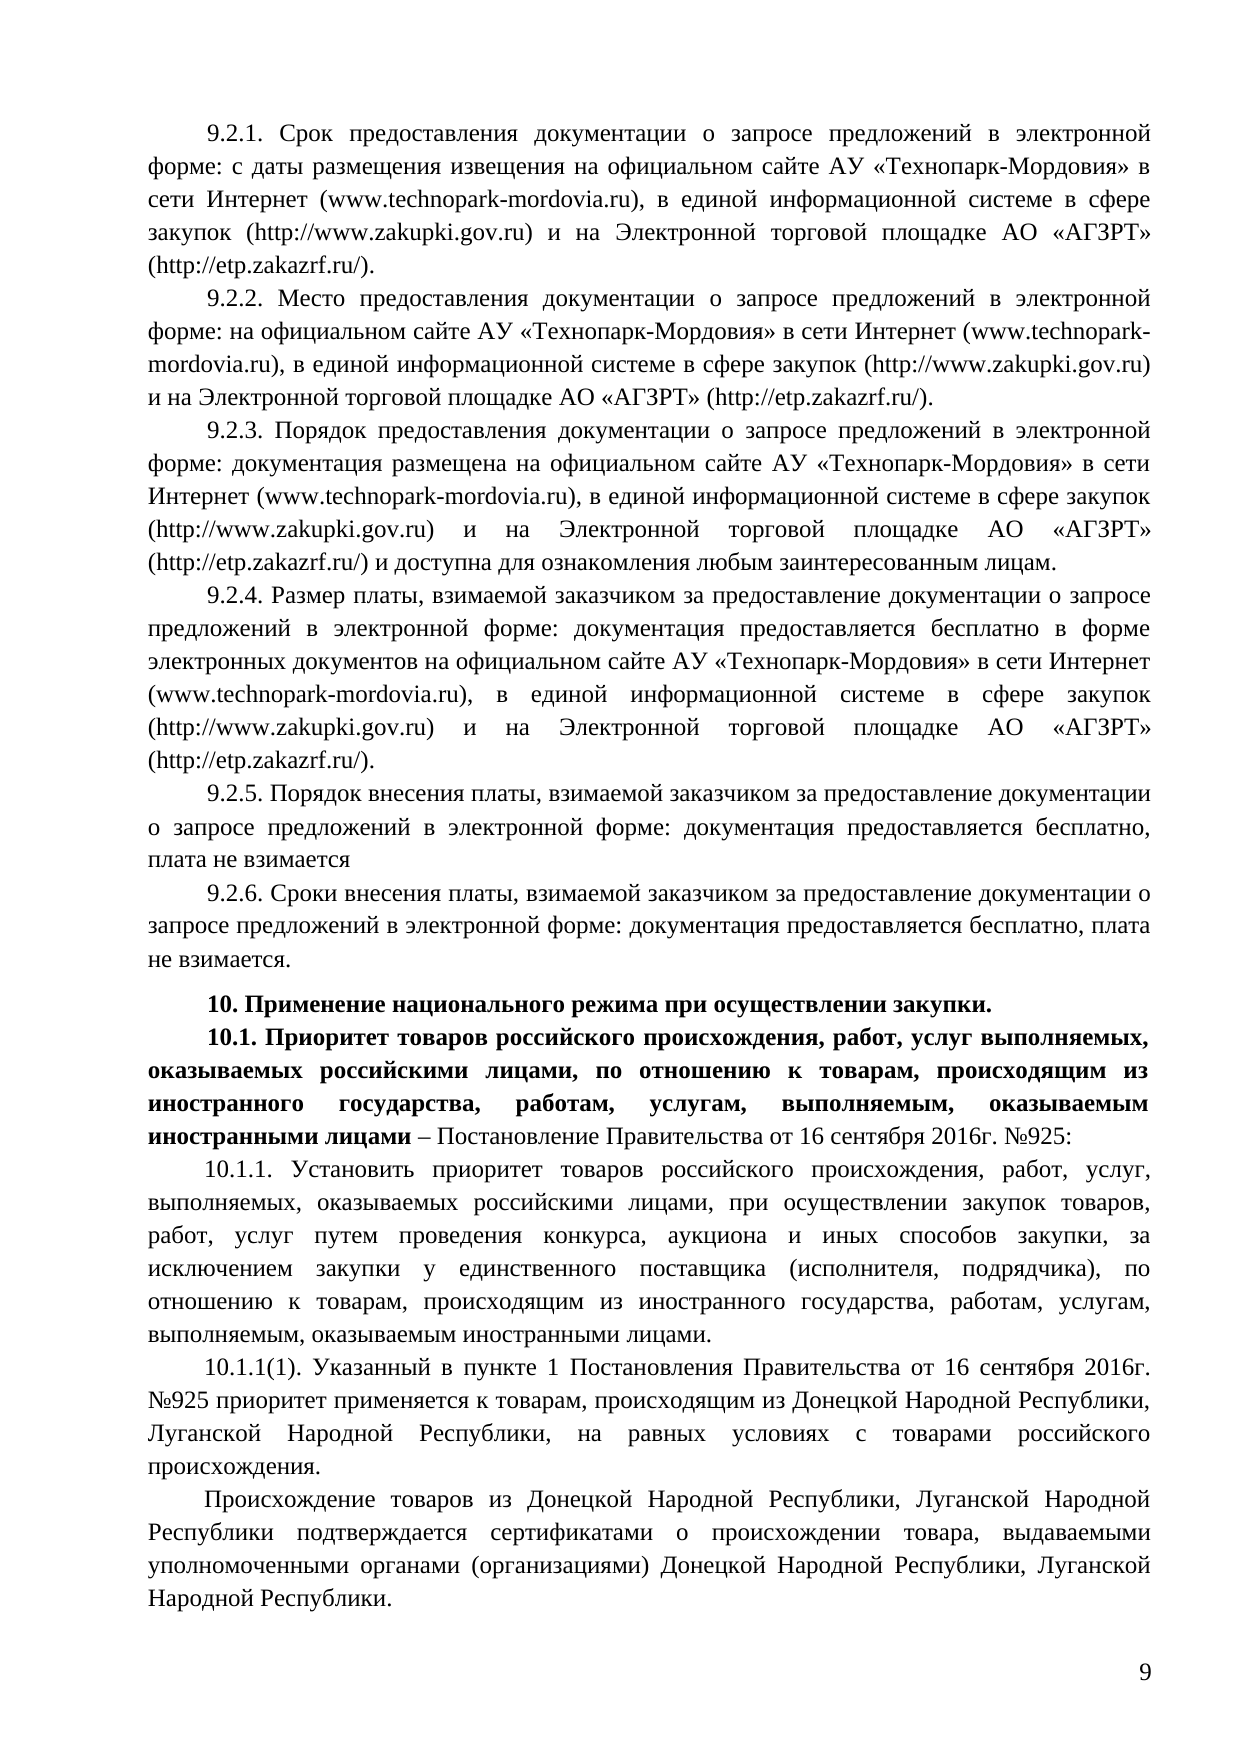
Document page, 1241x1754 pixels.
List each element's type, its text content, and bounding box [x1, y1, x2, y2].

text 9.2.5. Порядок внесения платы, взимаемой заказчиком за предоставление документации о запросе предложений в электронной форме: документация предоставляется бесплатно, плата не взимается [148, 778, 1152, 873]
text 10.1. Приоритет товаров российского происхождения, работ, услуг выполняемых, оказываемых российскими лицами, по отношению к товарам, происходящим из иностранного государства, работам, услугам, выполняемым, оказываемым иностранными лицами – Постановление Правительства от 16 сентября 2016г. №925: [148, 1022, 1149, 1150]
text Происхождение товаров из Донецкой Народной Республики, Луганской Народной Республики подтверждается сертификатами о происхождении товара, выдаваемыми уполномоченными органами (организациями) Донецкой Народной Республики, Луганской Народной Республики. [148, 1484, 1152, 1612]
text 9.2.4. Размер платы, взимаемой заказчиком за предоставление документации о запросе предложений в электронной форме: документация предоставляется бесплатно в форме электронных документов на официальном сайте АУ «Технопарк-Мордовия» в сети Интернет (www.technopark-mordovia.ru), в единой информационной системе в сфере закупок (http://www.zakupki.gov.ru) и на Электронной торговой площадке АО «АГЗРТ» (http://etp.zakazrf.ru/). [148, 580, 1152, 774]
text 9.2.3. Порядок предоставления документации о запросе предложений в электронной форме: документация размещена на официальном сайте АУ «Технопарк-Мордовия» в сети Интернет (www.technopark-mordovia.ru), в единой информационной системе в сфере закупок (http://www.zakupki.gov.ru) и на Электронной торговой площадке АО «АГЗРТ» (http://etp.zakazrf.ru/) и доступна для ознакомления любым заинтересованным лицам. [148, 415, 1152, 576]
text 10.1.1. Установить приоритет товаров российского происхождения, работ, услуг, выполняемых, оказываемых российскими лицами, при осуществлении закупок товаров, работ, услуг путем проведения конкурса, аукциона и иных способов закупки, за исключением закупки у единственного поставщика (исполнителя, подрядчика), по отношению к товарам, происходящим из иностранного государства, работам, услугам, выполняемым, оказываемым иностранными лицами. [148, 1154, 1152, 1348]
text 9.2.1. Срок предоставления документации о запросе предложений в электронной форме: с даты размещения извещения на официальном сайте АУ «Технопарк-Мордовия» в сети Интернет (www.technopark-mordovia.ru), в единой информационной системе в сфере закупок (http://www.zakupki.gov.ru) и на Электронной торговой площадке АО «АГЗРТ» (http://etp.zakazrf.ru/). [148, 118, 1152, 279]
text 9.2.2. Место предоставления документации о запросе предложений в электронной форме: на официальном сайте АУ «Технопарк-Мордовия» в сети Интернет (www.technopark-mordovia.ru), в единой информационной системе в сфере закупок (http://www.zakupki.gov.ru) и на Электронной торговой площадке АО «АГЗРТ» (http://etp.zakazrf.ru/). [148, 283, 1152, 411]
text 9.2.6. Сроки внесения платы, взимаемой заказчиком за предоставление документации о запросе предложений в электронной форме: документация предоставляется бесплатно, плата не взимается. [148, 878, 1152, 972]
text 10. Применение национального режима при осуществлении закупки. [148, 989, 1149, 1018]
text 10.1.1(1). Указанный в пункте 1 Постановления Правительства от 16 сентября 2016г. №925 приоритет применяется к товарам, происходящим из Донецкой Народной Республики, Луганской Народной Республики, на равных условиях с товарами российского происхождения. [148, 1352, 1152, 1480]
